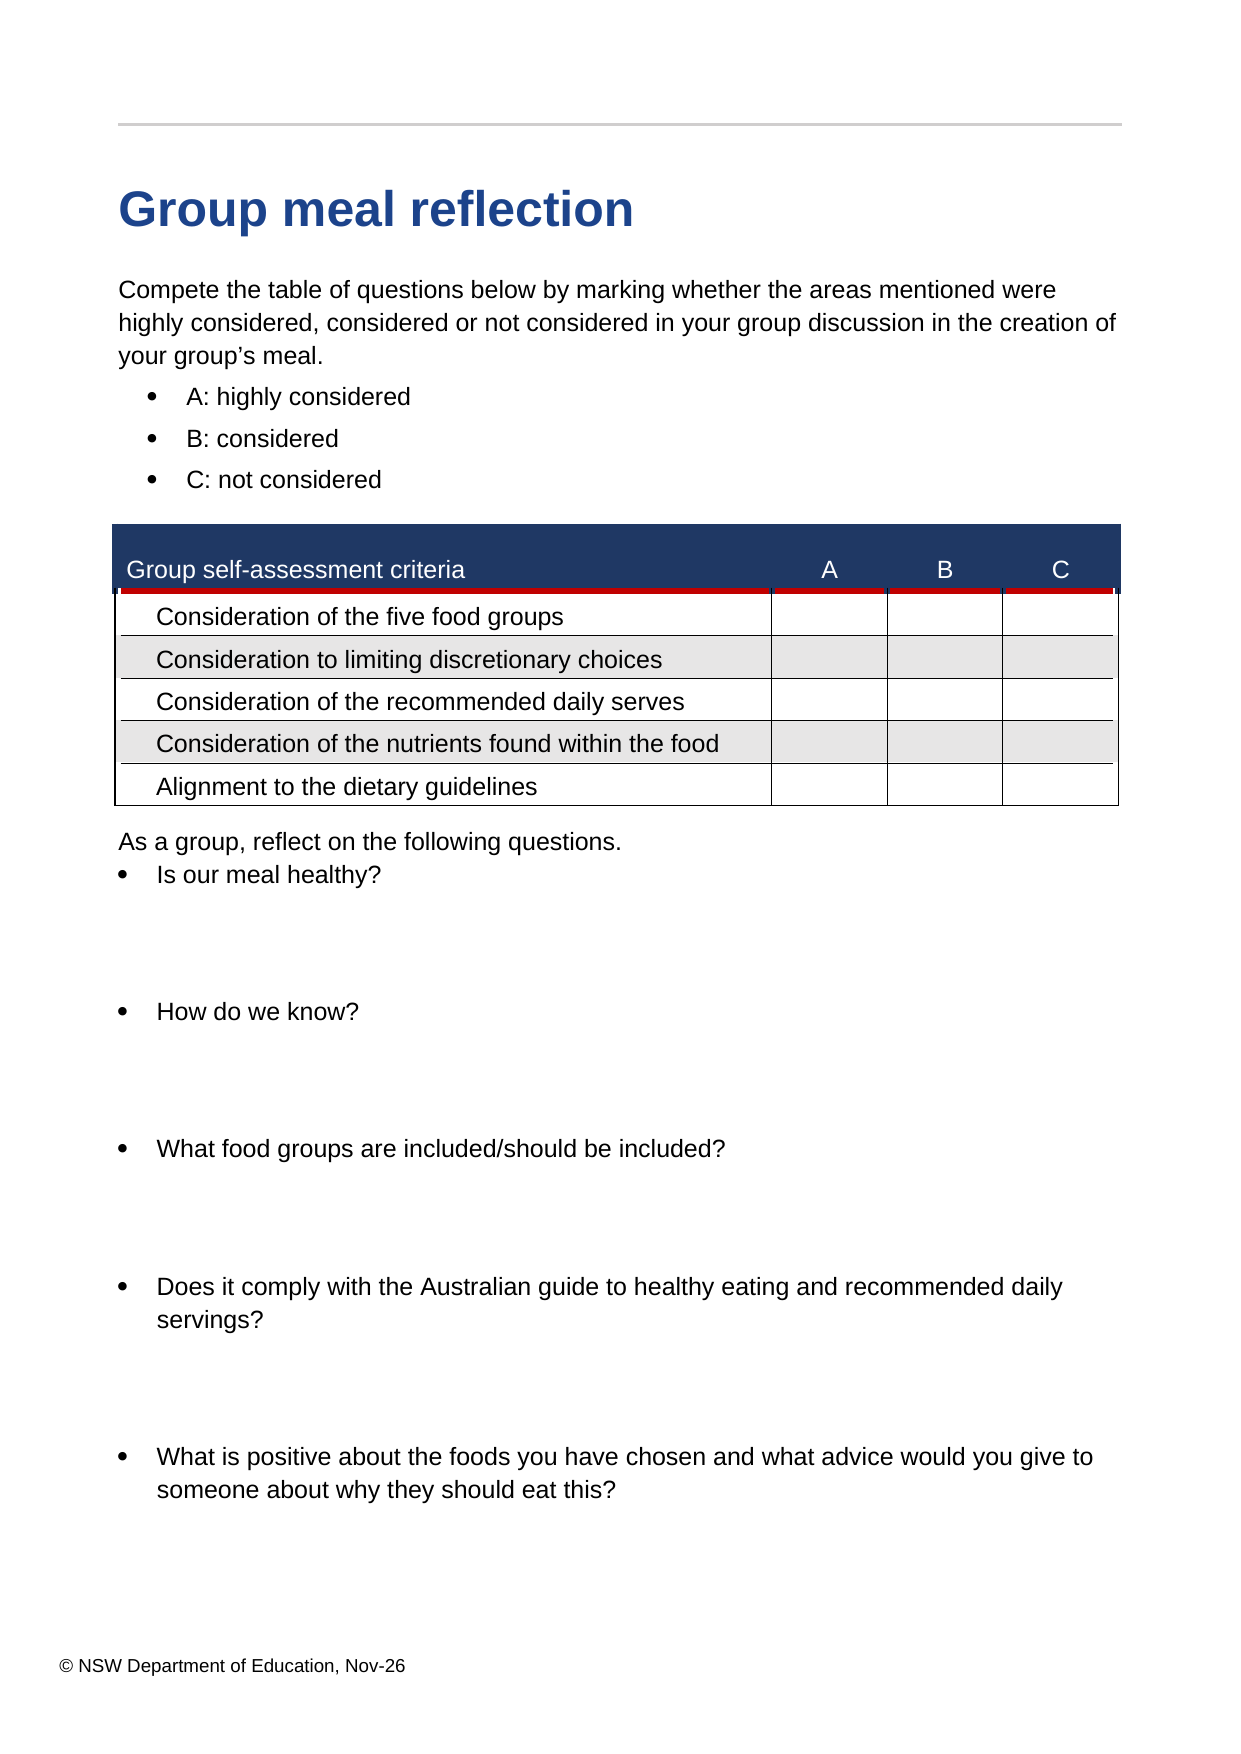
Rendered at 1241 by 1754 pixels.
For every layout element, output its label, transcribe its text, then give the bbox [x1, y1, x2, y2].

list As a group, reflect on the following questions. [118, 827, 1122, 856]
list How do we know? [118, 997, 1122, 1026]
table_header Group self-assessment criteria [118, 530, 769, 588]
table_cell [1003, 678, 1118, 720]
list Is our meal healthy? [118, 860, 1122, 889]
table_cell [772, 594, 887, 635]
list B: considered [148, 424, 1122, 453]
table_cell [1003, 635, 1118, 678]
list C: not considered [148, 465, 1122, 494]
table_cell [772, 636, 887, 678]
table_header C [1006, 530, 1115, 588]
table_cell Consideration of the five food groups [116, 588, 771, 635]
table_cell [888, 636, 1002, 678]
list What food groups are included/should be included? [118, 1134, 1122, 1163]
table_cell [1003, 588, 1118, 635]
table_cell [772, 764, 887, 805]
table_cell Consideration of the nutrients found within the food [116, 720, 771, 762]
list A: highly considered [148, 382, 1122, 411]
table_cell Consideration of the recommended daily serves [116, 678, 771, 720]
table_cell [888, 721, 1002, 762]
list What is positive about the foods you have chosen and what advice would you give to someone about why they should eat this? [118, 1442, 1122, 1504]
table_cell Consideration to limiting discretionary choices [116, 635, 771, 678]
table_cell [888, 764, 1002, 805]
table_header A [775, 530, 884, 588]
table_cell [772, 679, 887, 720]
table_cell [772, 721, 887, 762]
table_cell [888, 594, 1002, 635]
table_cell [1003, 763, 1118, 805]
text Compete the table of questions below by marking whether the areas mentioned were highly considered, considered or not considered in your group discussion in the creation of your group’s meal. [118, 275, 1122, 370]
table_header B [890, 530, 1000, 588]
subtitle Group meal reflection [118, 180, 1122, 237]
list Does it comply with the Australian guide to healthy eating and recommended daily servings? [118, 1272, 1122, 1333]
table_cell [888, 679, 1002, 720]
table_cell Alignment to the dietary guidelines [116, 763, 771, 805]
table_cell [1003, 720, 1118, 762]
